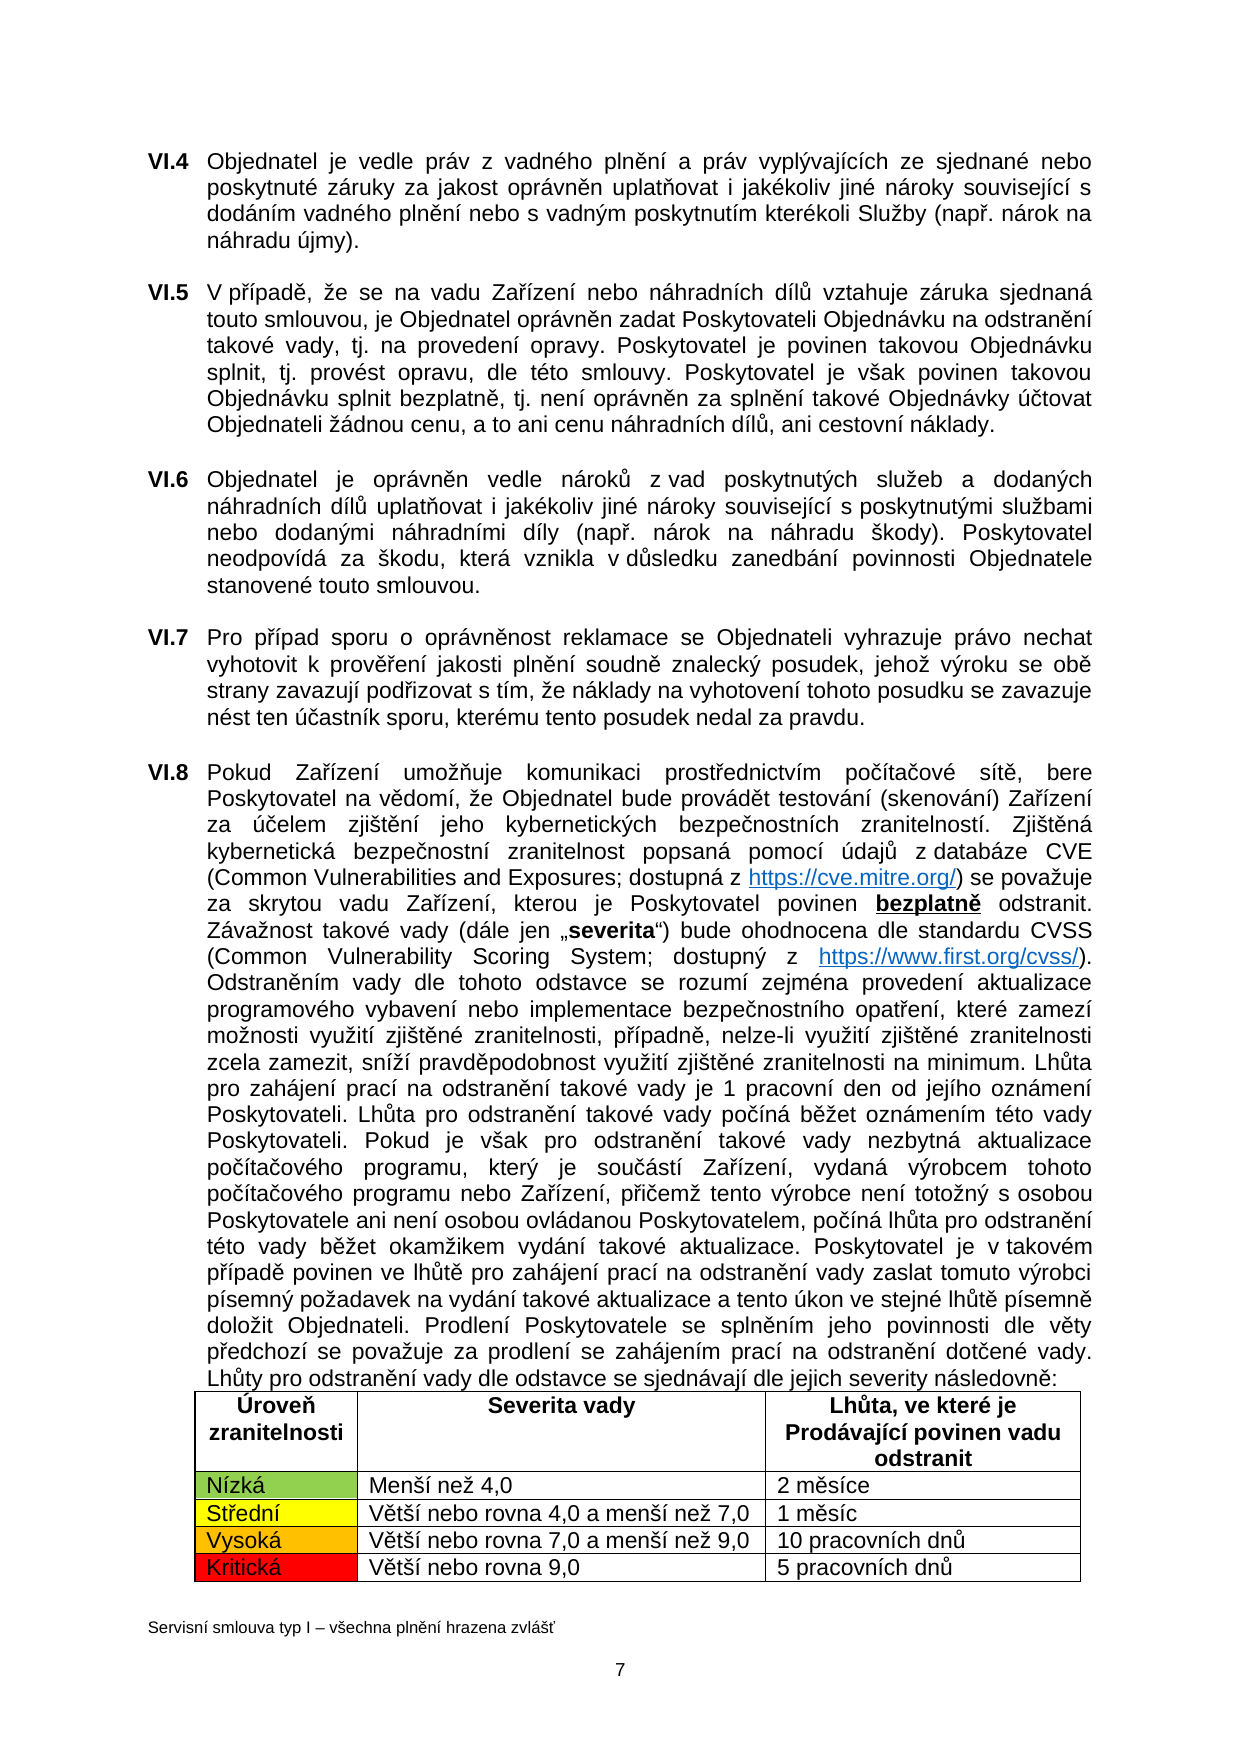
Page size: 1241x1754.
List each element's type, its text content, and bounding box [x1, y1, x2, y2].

text Pokud Zařízení umožňuje komunikaci prostřednictvím počítačové sítě, bere Poskytovatel na vědomí, že Objednatel bude provádět testování (skenování) Zařízení za účelem zjištění jeho kybernetických bezpečnostních zranitelností. Zjištěná kybernetická bezpečnostní zranitelnost popsaná pomocí údajů z databáze CVE (Common Vulnerabilities and Exposures; dostupná z https://cve.mitre.org/) se považuje za skrytou vadu Zařízení, kterou je Poskytovatel povinen bezplatně odstranit. Závažnost takové vady (dále jen „severita“) bude ohodnocena dle standardu CVSS (Common Vulnerability Scoring System; dostupný z https://www.first.org/cvss/). Odstraněním vady dle tohoto odstavce se rozumí zejména provedení aktualizace programového vybavení nebo implementace bezpečnostního opatření, které zamezí možnosti využití zjištěné zranitelnosti, případně, nelze-li využití zjištěné zranitelnosti zcela zamezit, sníží pravděpodobnost využití zjištěné zranitelnosti na minimum. Lhůta pro zahájení prací na odstranění takové vady je 1 pracovní den od jejího oznámení Poskytovateli. Lhůta pro odstranění takové vady počíná běžet oznámením této vady Poskytovateli. Pokud je však pro odstranění takové vady nezbytná aktualizace počítačového programu, který je součástí Zařízení, vydaná výrobcem tohoto počítačového programu nebo Zařízení, přičemž tento výrobce není totožný s osobou Poskytovatele ani není osobou ovládanou Poskytovatelem, počíná lhůta pro odstranění této vady běžet okamžikem vydání takové aktualizace. Poskytovatel je v takovém případě povinen ve lhůtě pro zahájení prací na odstranění vady zaslat tomuto výrobci písemný požadavek na vydání takové aktualizace a tento úkon ve stejné lhůtě písemně doložit Objednateli. Prodlení Poskytovatele se splněním jeho povinnosti dle věty předchozí se považuje za prodlení se zahájením prací na odstranění dotčené vady. Lhůty pro odstranění vady dle odstavce se sjednávají dle jejich severity následovně: [148, 758, 1093, 1391]
table_cell 10 pracovních dnů [766, 1527, 1080, 1553]
table_cell 5 pracovních dnů [766, 1554, 1080, 1581]
table_header Severita vady [358, 1392, 765, 1471]
table_cell 2 měsíce [766, 1472, 1080, 1498]
table_cell Větší nebo rovna 9,0 [358, 1554, 765, 1581]
table_cell 1 měsíc [766, 1500, 1080, 1526]
text Pro případ sporu o oprávněnost reklamace se Objednateli vyhrazuje právo nechat vyhotovit k prověření jakosti plnění soudně znalecký posudek, jehož výroku se obě strany zavazují podřizovat s tím, že náklady na vyhotovení tohoto posudku se zavazuje nést ten účastník sporu, kterému tento posudek nedal za pravdu. [148, 624, 1093, 730]
table_cell Kritická [196, 1554, 357, 1581]
table_cell Vysoká [196, 1527, 357, 1553]
table_header Úroveň zranitelnosti [196, 1392, 357, 1471]
table_cell Menší než 4,0 [358, 1472, 765, 1498]
table_cell Střední [196, 1500, 357, 1526]
table_cell Větší nebo rovna 4,0 a menší než 7,0 [358, 1500, 765, 1526]
table_header Lhůta, ve které je Prodávající povinen vadu odstranit [766, 1392, 1080, 1471]
text Objednatel je oprávněn vedle nároků z vad poskytnutých služeb a dodaných náhradních dílů uplatňovat i jakékoliv jiné nároky související s poskytnutými službami nebo dodanými náhradními díly (např. nárok na náhradu škody). Poskytovatel neodpovídá za škodu, která vznikla v důsledku zanedbání povinnosti Objednatele stanovené touto smlouvou. [148, 466, 1093, 598]
table_cell Nízká [196, 1472, 357, 1498]
text Objednatel je vedle práv z vadného plnění a práv vyplývajících ze sjednané nebo poskytnuté záruky za jakost oprávněn uplatňovat i jakékoliv jiné nároky související s dodáním vadného plnění nebo s vadným poskytnutím kterékoli Služby (např. nárok na náhradu újmy). [148, 148, 1093, 253]
text V případě, že se na vadu Zařízení nebo náhradních dílů vztahuje záruka sjednaná touto smlouvou, je Objednatel oprávněn zadat Poskytovateli Objednávku na odstranění takové vady, tj. na provedení opravy. Poskytovatel je povinen takovou Objednávku splnit, tj. provést opravu, dle této smlouvy. Poskytovatel je však povinen takovou Objednávku splnit bezplatně, tj. není oprávněn za splnění takové Objednávky účtovat Objednateli žádnou cenu, a to ani cenu náhradních dílů, ani cestovní náklady. [148, 279, 1093, 437]
table_cell Větší nebo rovna 7,0 a menší než 9,0 [358, 1527, 765, 1553]
